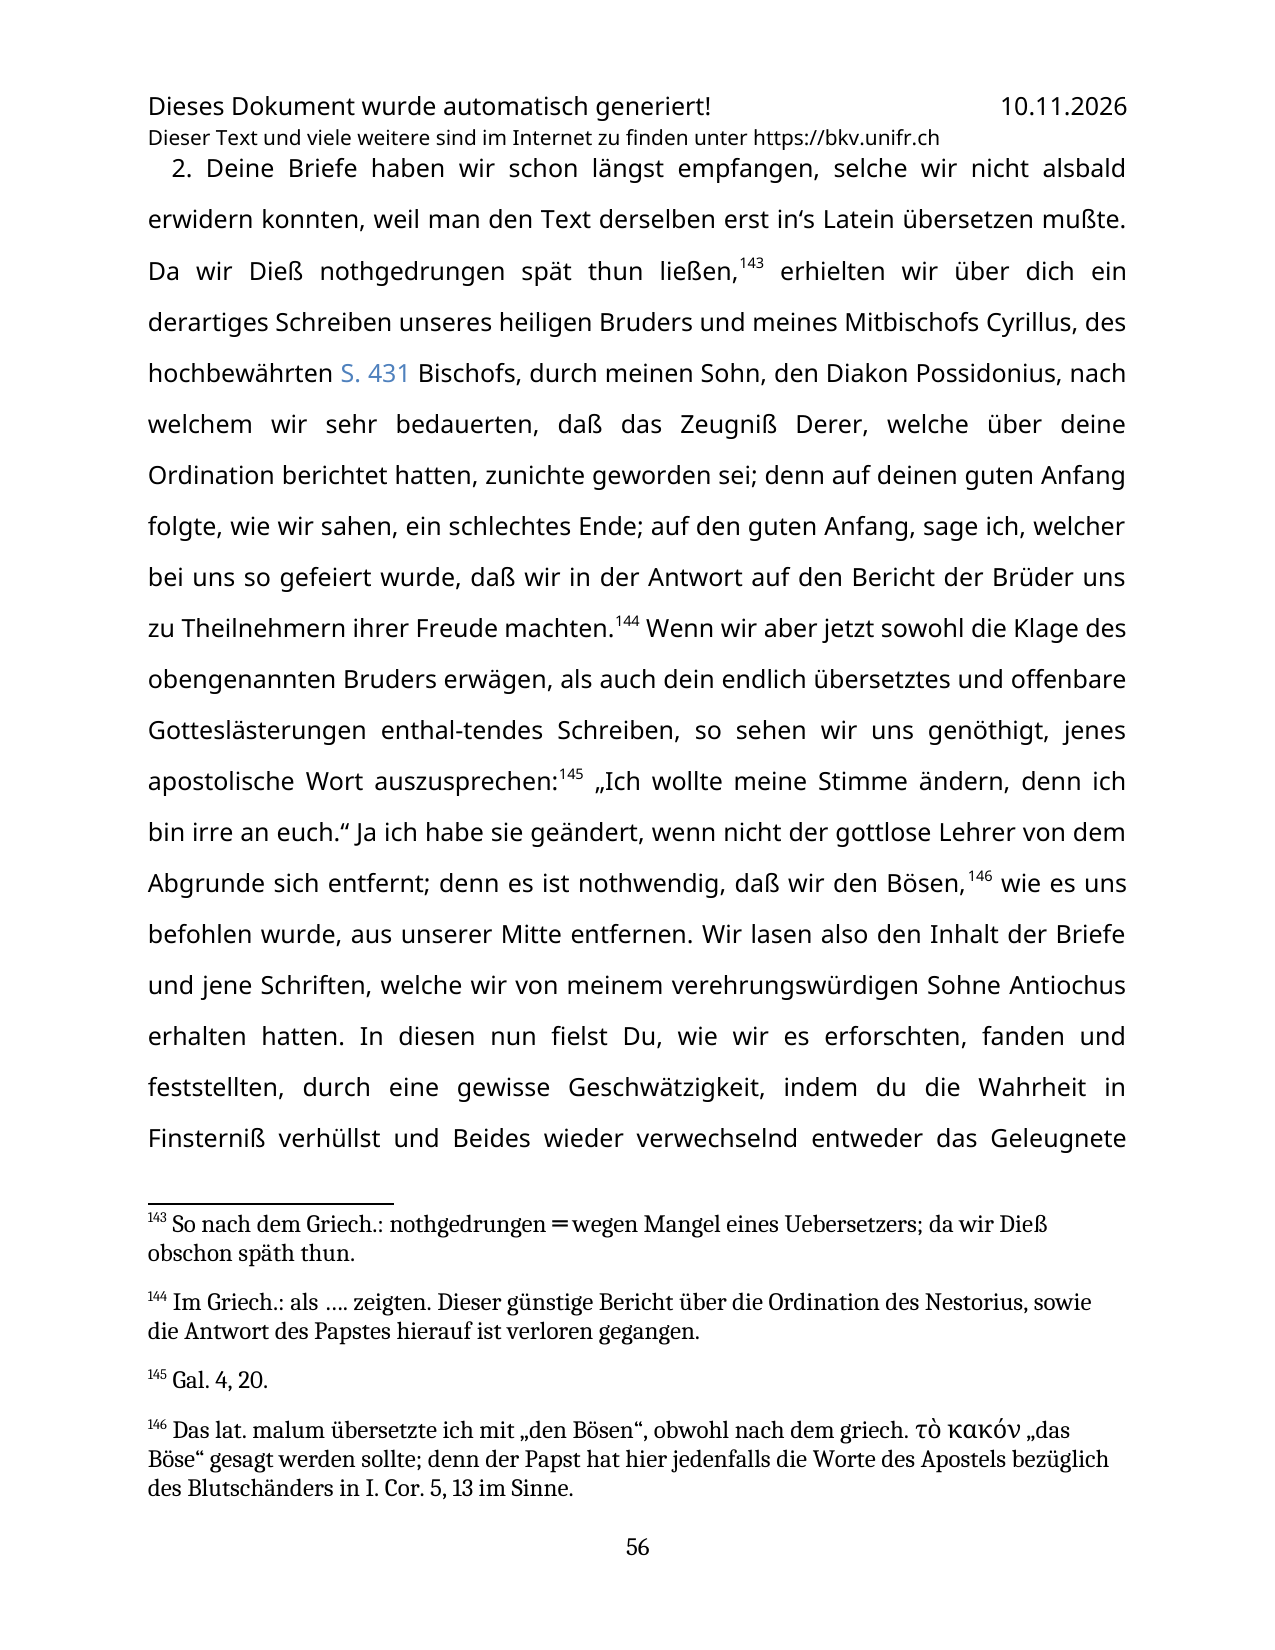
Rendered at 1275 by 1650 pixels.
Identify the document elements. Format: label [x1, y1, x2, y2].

text [148, 151, 1127, 1155]
